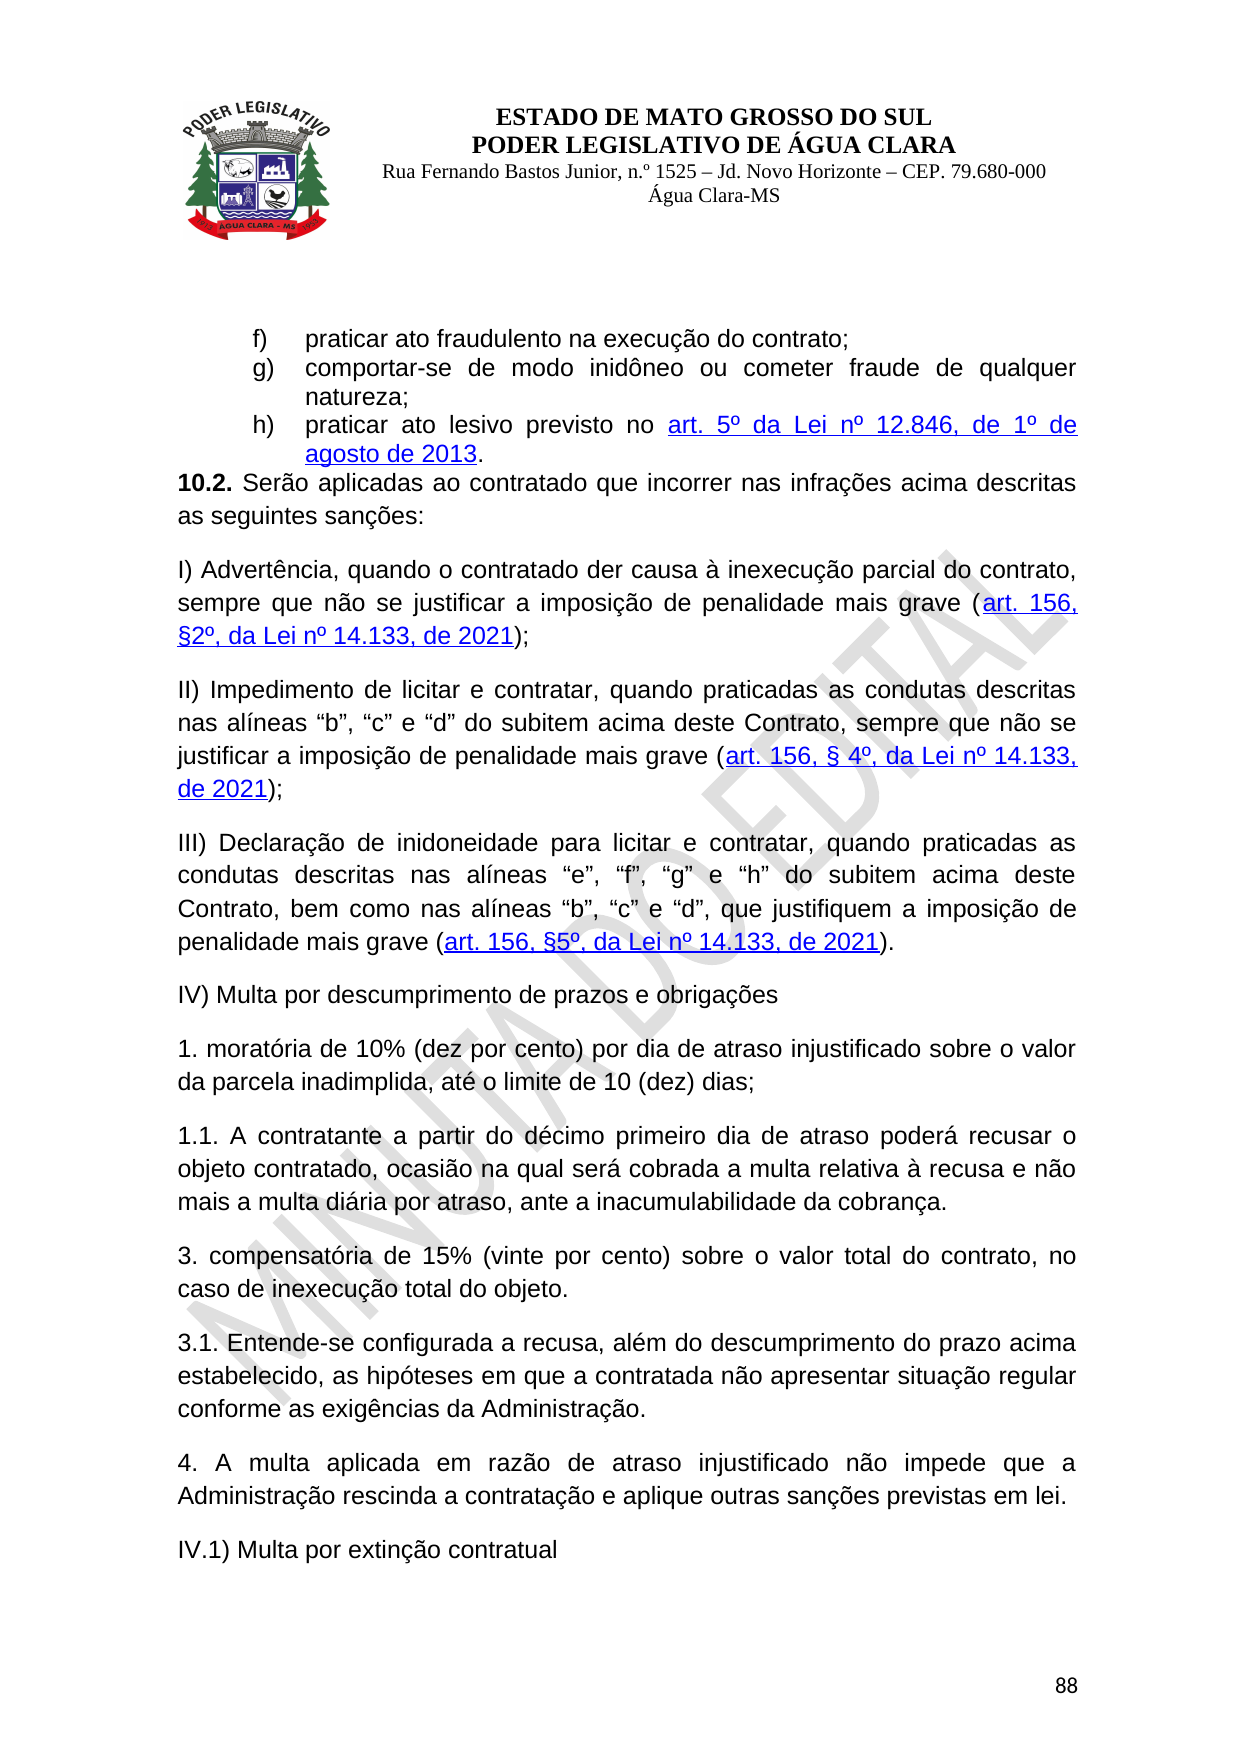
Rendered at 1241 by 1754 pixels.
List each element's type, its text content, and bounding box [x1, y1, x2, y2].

text 3.1. Entende-se configurada a recusa, além do descumprimento do prazo acima estabelecido, as hipóteses em que a contratada não apresentar situação regular conforme as exigências da Administração. [177, 1328, 1078, 1423]
text III) Declaração de inidoneidade para licitar e contratar, quando praticadas as condutas descritas nas alíneas “e”, “f”, “g” e “h” do subitem acima deste Contrato, bem como nas alíneas “b”, “c” e “d”, que justifiquem a imposição de penalidade mais grave (art. 156, §5º, da Lei nº 14.133, de 2021). [177, 827, 1078, 955]
picture [182, 101, 330, 240]
text 10.2. Serão aplicadas ao contratado que incorrer nas infrações acima descritas as seguintes sanções: [177, 468, 1078, 529]
text 3. compensatória de 15% (vinte por cento) sobre o valor total do contrato, no caso de inexecução total do objeto. [177, 1241, 1078, 1303]
list praticar ato fraudulento na execução do contrato; [252, 324, 1078, 353]
text 1. moratória de 10% (dez por cento) por dia de atraso injustificado sobre o valor da parcela inadimplida, até o limite de 10 (dez) dias; [177, 1034, 1078, 1096]
text I) Advertência, quando o contratado der causa à inexecução parcial do contrato, sempre que não se justificar a imposição de penalidade mais grave (art. 156, §2º, da Lei nº 14.133, de 2021); [177, 555, 1078, 649]
list praticar ato lesivo previsto no art. 5º da Lei nº 12.846, de 1º de agosto de 2013. [252, 410, 1078, 468]
text 1.1. A contratante a partir do décimo primeiro dia de atraso poderá recusar o objeto contratado, ocasião na qual será cobrada a multa relativa à recusa e não mais a multa diária por atraso, ante a inacumulabilidade da cobrança. [177, 1121, 1078, 1216]
text 4. A multa aplicada em razão de atraso injustificado não impede que a Administração rescinda a contratação e aplique outras sanções previstas em lei. [177, 1448, 1078, 1509]
text IV.1) Multa por extinção contratual [177, 1535, 1078, 1563]
list comportar-se de modo inidôneo ou cometer fraude de qualquer natureza; [252, 353, 1078, 410]
text IV) Multa por descumprimento de prazos e obrigações [177, 980, 1078, 1009]
text II) Impedimento de licitar e contratar, quando praticadas as condutas descritas nas alíneas “b”, “c” e “d” do subitem acima deste Contrato, sempre que não se justificar a imposição de penalidade mais grave (art. 156, § 4º, da Lei nº 14.133, de 2021); [177, 674, 1078, 802]
